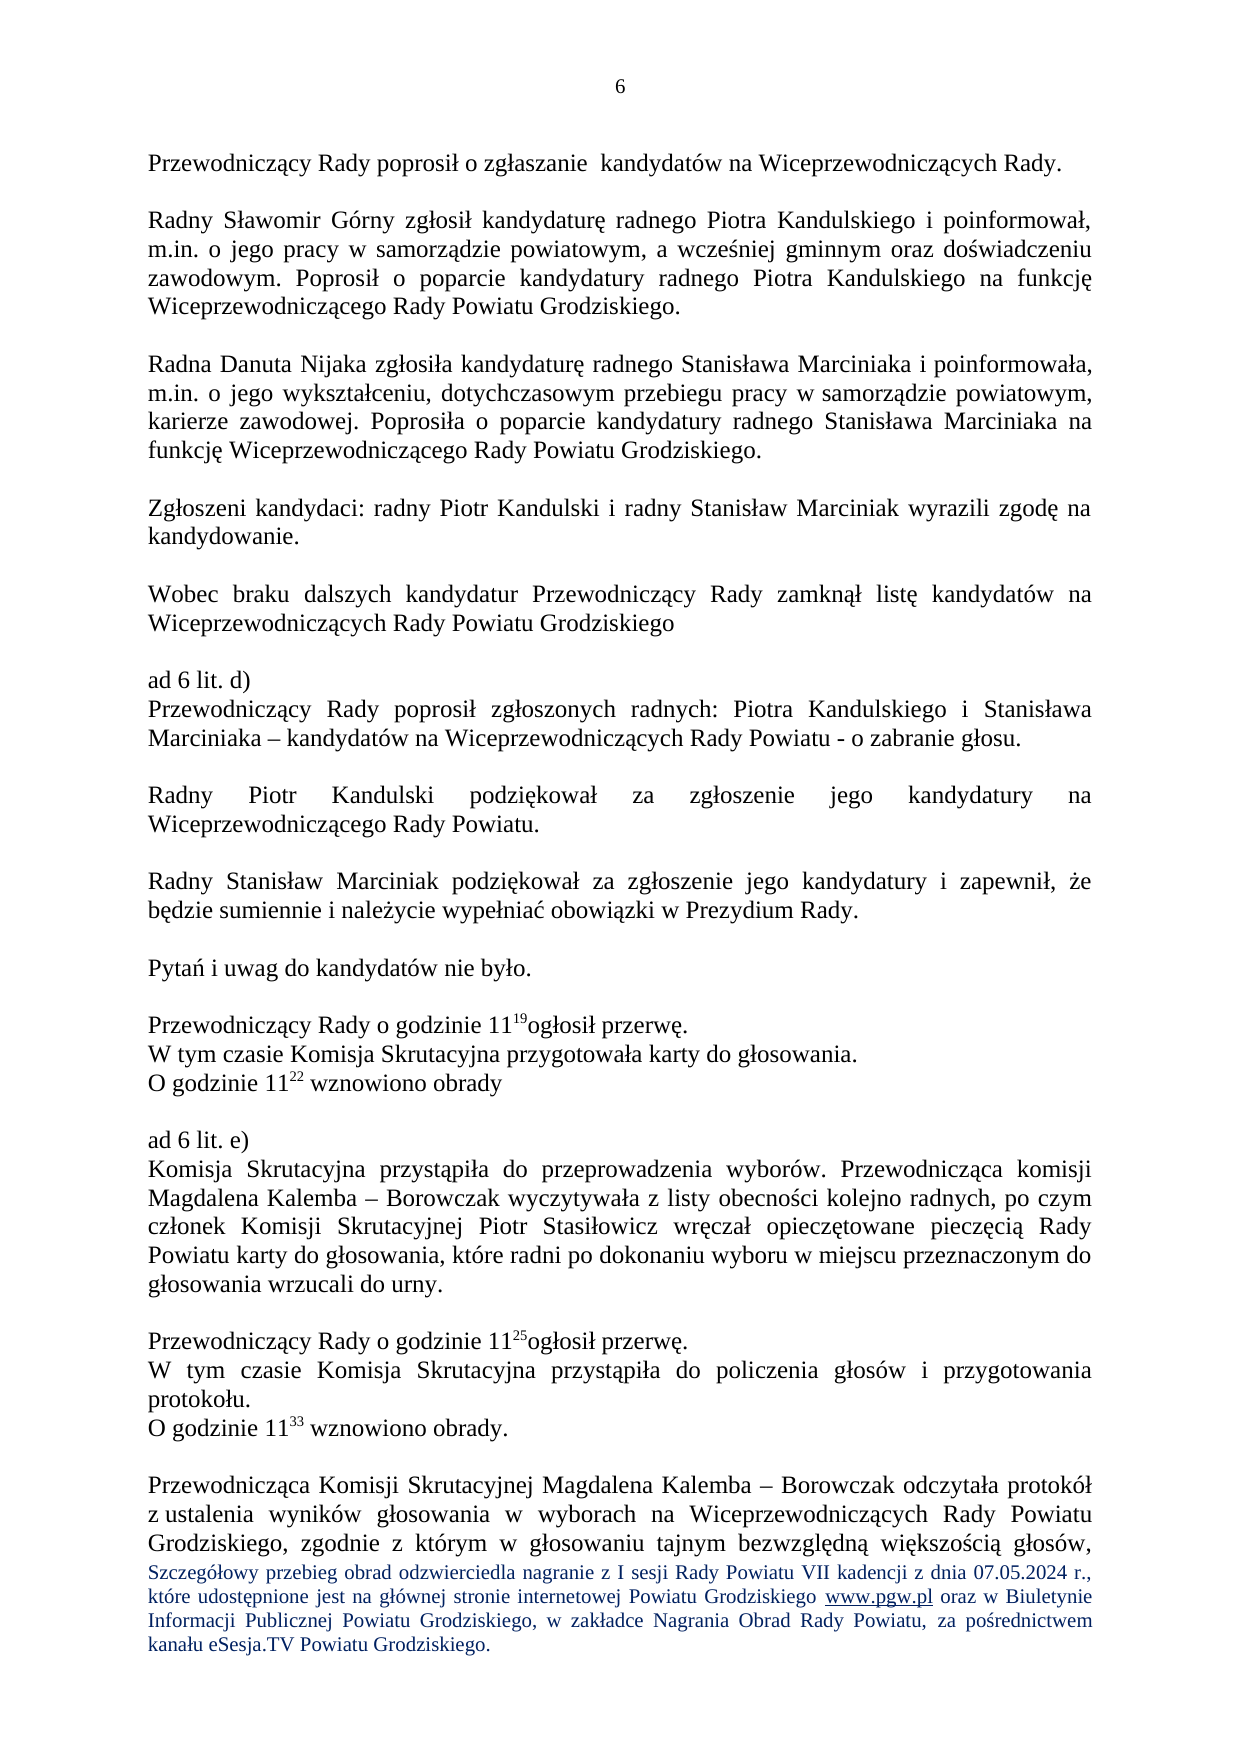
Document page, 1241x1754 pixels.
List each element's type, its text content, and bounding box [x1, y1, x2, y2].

text W tym czasie Komisja Skrutacyjna przystąpiła do policzenia głosów i przygotowania protokołu. [148, 1355, 1093, 1413]
text Komisja Skrutacyjna przystąpiła do przeprowadzenia wyborów. Przewodnicząca komisji Magdalena Kalemba – Borowczak wyczytywała z listy obecności kolejno radnych, po czym członek Komisji Skrutacyjnej Piotr Stasiłowicz wręczał opieczętowane pieczęcią Rady Powiatu karty do głosowania, które radni po dokonaniu wyboru w miejscu przeznaczonym do głosowania wrzucali do urny. [148, 1154, 1093, 1298]
text Przewodniczący Rady o godzinie 1125ogłosił przerwę. [148, 1326, 1093, 1355]
text Przewodniczący Rady poprosił o zgłaszanie kandydatów na Wiceprzewodniczących Rady. [148, 148, 1093, 176]
text ad 6 lit. d) [148, 665, 1093, 694]
text Pytań i uwag do kandydatów nie było. [148, 953, 1093, 981]
text Radna Danuta Nijaka zgłosiła kandydaturę radnego Stanisława Marciniaka i poinformowała, m.in. o jego wykształceniu, dotychczasowym przebiegu pracy w samorządzie powiatowym, karierze zawodowej. Poprosiła o poparcie kandydatury radnego Stanisława Marciniaka na funkcję Wiceprzewodniczącego Rady Powiatu Grodziskiego. [148, 349, 1093, 464]
text O godzinie 1122 wznowiono obrady [148, 1068, 1093, 1096]
text Radny Sławomir Górny zgłosił kandydaturę radnego Piotra Kandulskiego i poinformował, m.in. o jego pracy w samorządzie powiatowym, a wcześniej gminnym oraz doświadczeniu zawodowym. Poprosił o poparcie kandydatury radnego Piotra Kandulskiego na funkcję Wiceprzewodniczącego Rady Powiatu Grodziskiego. [148, 205, 1093, 320]
text Radny Piotr Kandulski podziękował za zgłoszenie jego kandydatury na Wiceprzewodniczącego Rady Powiatu. [148, 780, 1093, 838]
text Zgłoszeni kandydaci: radny Piotr Kandulski i radny Stanisław Marciniak wyrazili zgodę na kandydowanie. [148, 493, 1093, 550]
text O godzinie 1133 wznowiono obrady. [148, 1413, 1093, 1441]
text Przewodniczący Rady o godzinie 1119ogłosił przerwę. [148, 1010, 1093, 1039]
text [148, 1470, 1093, 1556]
text Wobec braku dalszych kandydatur Przewodniczący Rady zamknął listę kandydatów na Wiceprzewodniczących Rady Powiatu Grodziskiego [148, 579, 1093, 636]
text Radny Stanisław Marciniak podziękował za zgłoszenie jego kandydatury i zapewnił, że będzie sumiennie i należycie wypełniać obowiązki w Prezydium Rady. [148, 866, 1093, 924]
text Przewodniczący Rady poprosił zgłoszonych radnych: Piotra Kandulskiego i Stanisława Marciniaka – kandydatów na Wiceprzewodniczących Rady Powiatu - o zabranie głosu. [148, 694, 1093, 751]
text W tym czasie Komisja Skrutacyjna przygotowała karty do głosowania. [148, 1039, 1093, 1068]
text ad 6 lit. e) [148, 1125, 1093, 1154]
